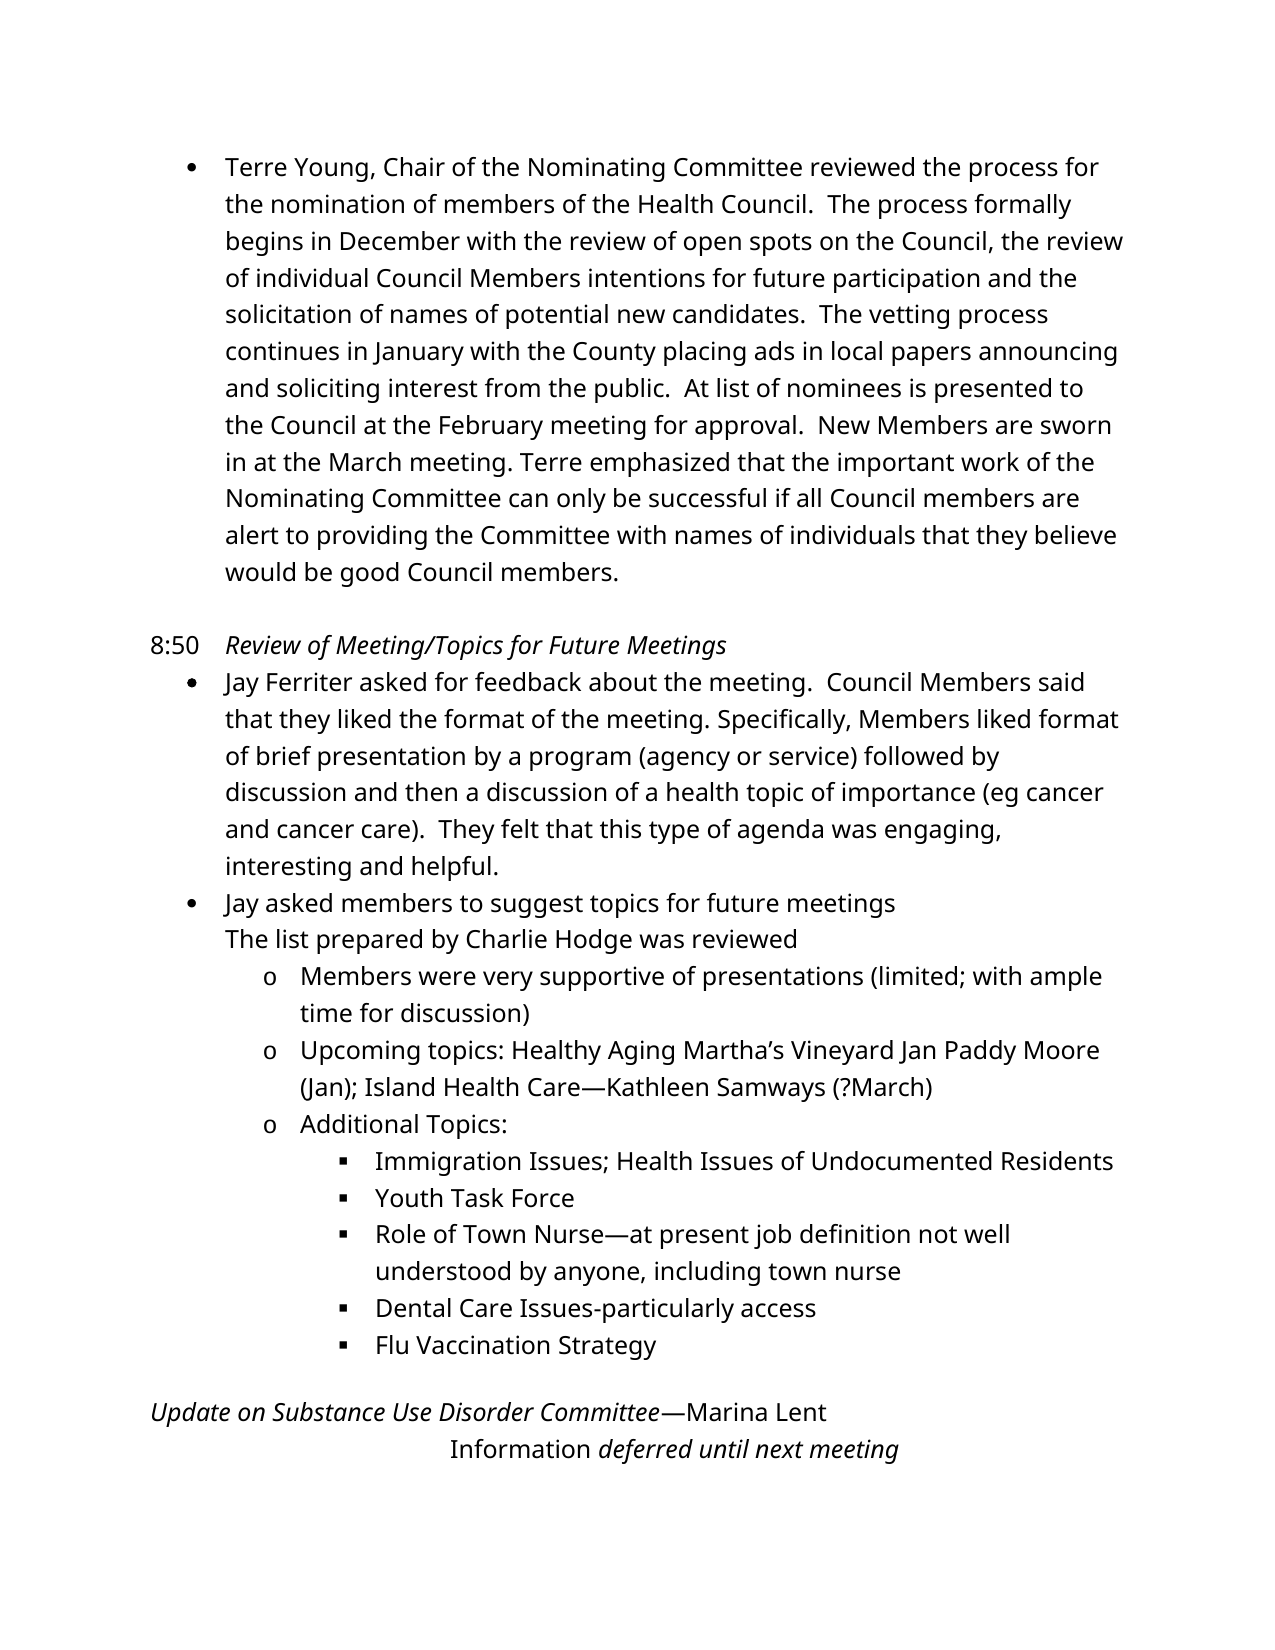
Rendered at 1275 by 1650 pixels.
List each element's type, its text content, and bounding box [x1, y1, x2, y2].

list Jay Ferriter asked for feedback about the meeting. Council Members said that they liked the format of the meeting. Specifically, Members liked format of brief presentation by a program (agency or service) followed by discussion and then a discussion of a health topic of importance (eg cancer and cancer care). They felt that this type of agenda was engaging, interesting and helpful. [187, 665, 1125, 883]
list Members were very supportive of presentations (limited; with ample time for discussion) [262, 959, 1125, 1030]
list Role of Town Nurse—at present job definition not well understood by anyone, including town nurse [337, 1217, 1125, 1288]
list Immigration Issues; Health Issues of Undocumented Residents [337, 1143, 1125, 1177]
list The list prepared by Charlie Hodge was reviewed [225, 922, 1125, 956]
list Terre Young, Chair of the Nominating Committee reviewed the process for the nomination of members of the Health Council. The process formally begins in December with the review of open spots on the Council, the review of individual Council Members intentions for future participation and the solicitation of names of potential new candidates. The vetting process continues in January with the County placing ads in local papers announcing and soliciting interest from the public. At list of nominees is presented to the Council at the February meeting for approval. New Members are sworn in at the March meeting. Terre emphasized that the important work of the Nominating Committee can only be successful if all Council members are alert to providing the Committee with names of individuals that they believe would be good Council members. [187, 150, 1125, 588]
text Information deferred until next meeting [150, 1432, 1125, 1466]
list Additional Topics: [262, 1106, 1125, 1141]
list Upcoming topics: Healthy Aging Martha’s Vineyard Jan Paddy Moore (Jan); Island Health Care—Kathleen Samways (?March) [262, 1033, 1125, 1104]
text Update on Substance Use Disorder Committee—Marina Lent [150, 1395, 1125, 1429]
list Jay asked members to suggest topics for future meetings [187, 885, 1125, 919]
list Flu Vaccination Strategy [337, 1327, 1125, 1361]
text 8:50 Review of Meeting/Topics for Future Meetings [150, 628, 1125, 662]
list Youth Task Force [337, 1180, 1125, 1214]
list Dental Care Issues-particularly access [337, 1291, 1125, 1324]
